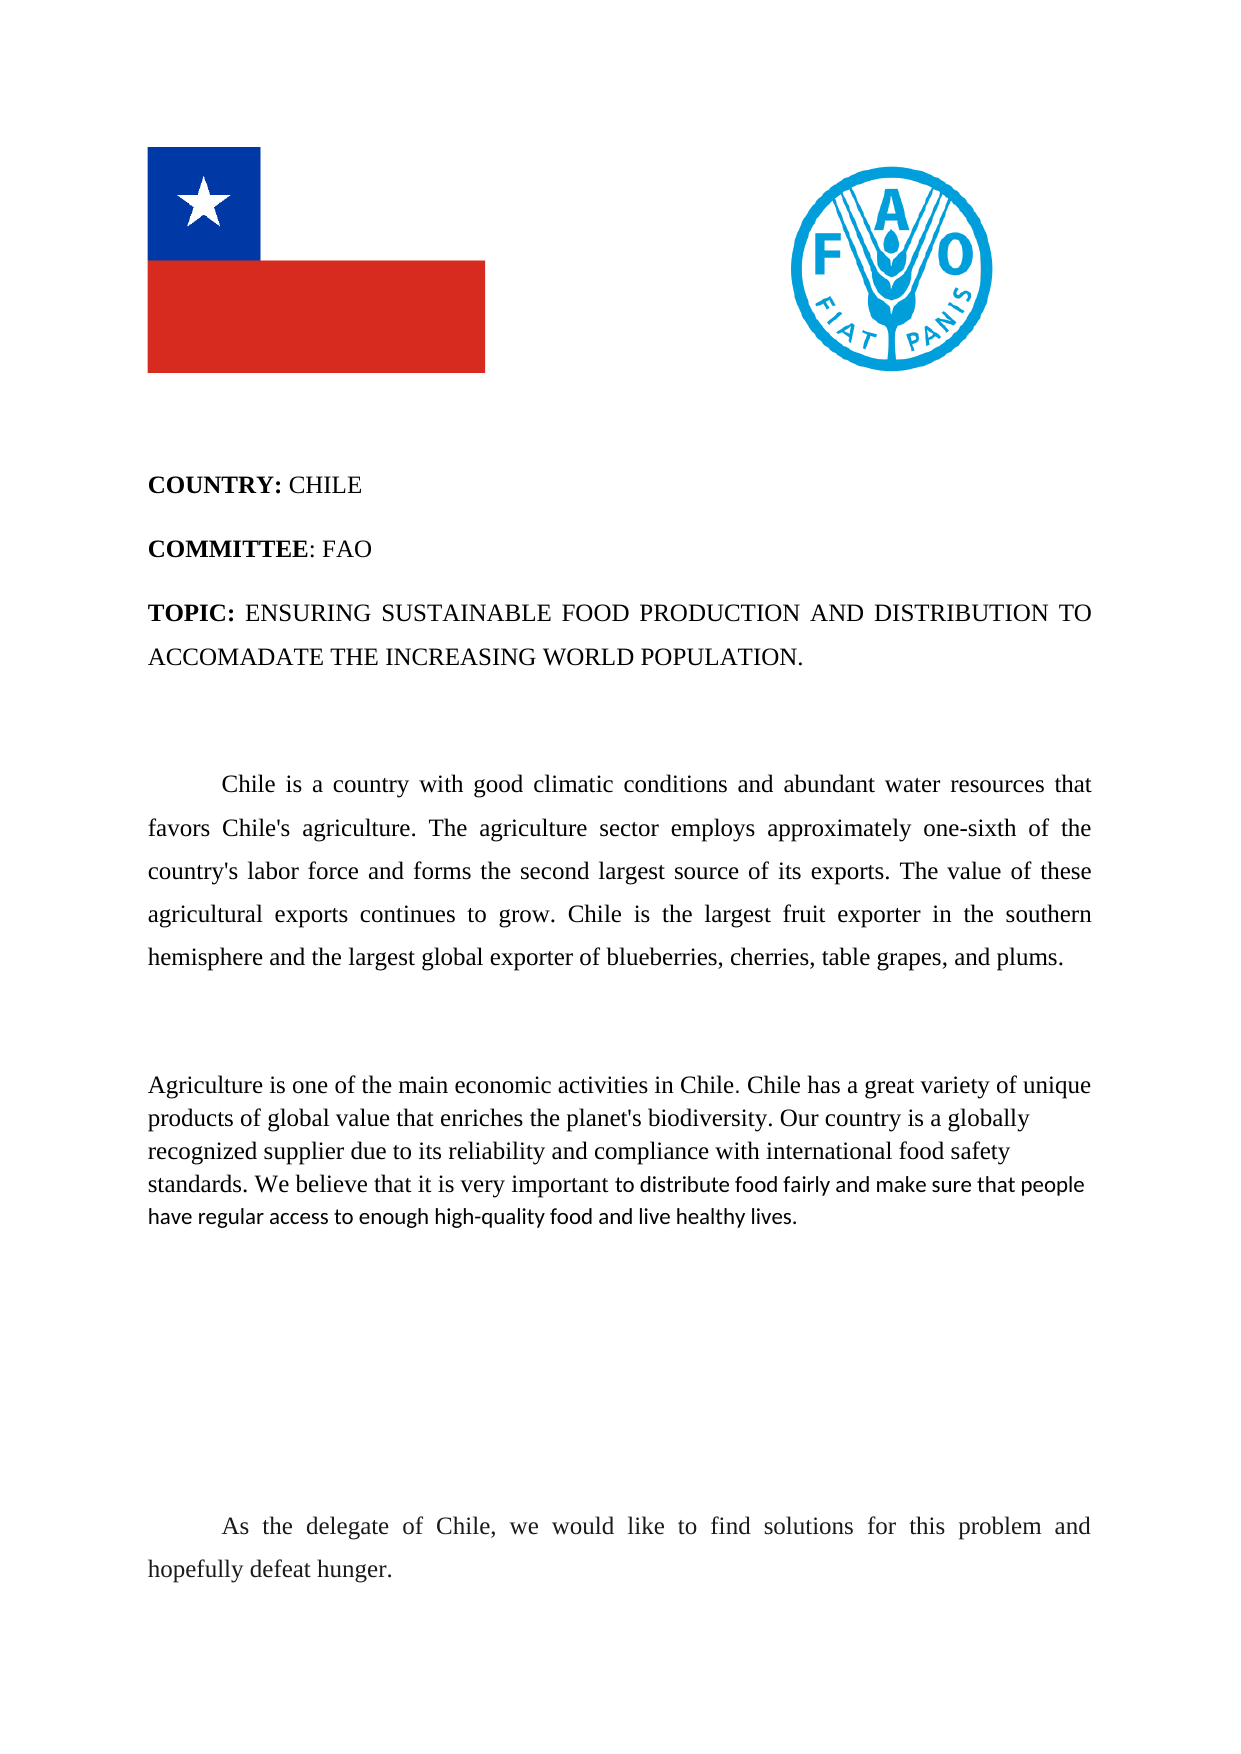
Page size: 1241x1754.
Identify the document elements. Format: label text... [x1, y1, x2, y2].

picture [147, 147, 486, 373]
text Chile is a country with good climatic conditions and abundant water resources that favors Chile's agriculture. The agriculture sector employs approximately one-sixth of the country's labor force and forms the second largest source of its exports. The value of these agricultural exports continues to grow. Chile is the largest fruit exporter in the southern hemisphere and the largest global exporter of blueberries, cherries, table grapes, and plums. [148, 769, 1093, 971]
text TOPIC: ENSURING SUSTAINABLE FOOD PRODUCTION AND DISTRIBUTION TO ACCOMADATE THE INCREASING WORLD POPULATION. [148, 598, 1093, 670]
text Agriculture is one of the main economic activities in Chile. Chile has a great variety of unique products of global value that enriches the planet's biodiversity. Our country is a globally recognized supplier due to its reliability and compliance with international food safety standards. We believe that it is very important to distribute food fairly and make sure that people have regular access to enough high-quality food and live healthy lives. [148, 1070, 1093, 1230]
text COMMITTEE: FAO [148, 534, 1093, 563]
picture [788, 164, 994, 373]
text COUNTRY: CHILE [148, 471, 1093, 499]
text As the delegate of Chile, we would like to find solutions for this problem and hopefully defeat hunger. [148, 1511, 1093, 1583]
